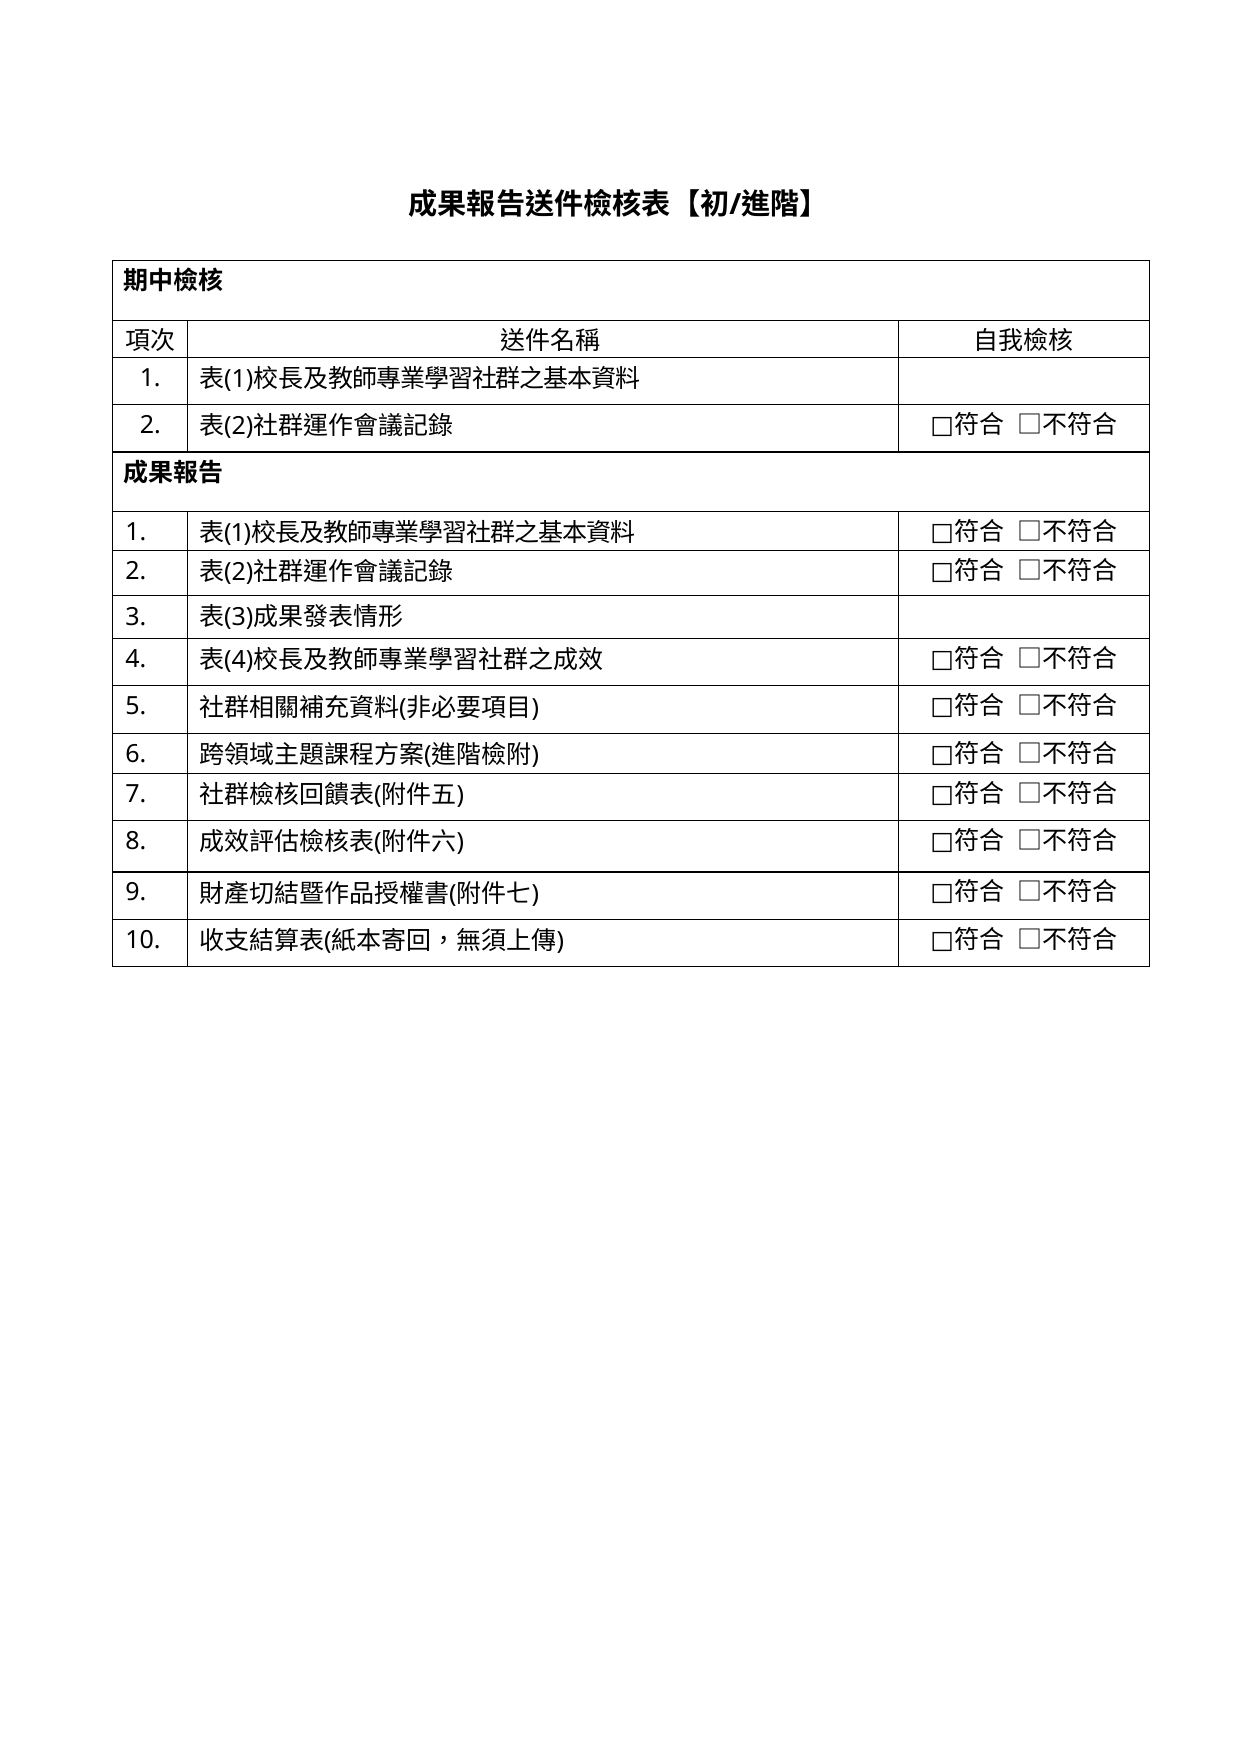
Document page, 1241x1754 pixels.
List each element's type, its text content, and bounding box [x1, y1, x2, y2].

table_cell [113, 551, 187, 595]
table_cell □符合 □不符合 [899, 639, 1149, 685]
table_cell 成效評估檢核表(附件六) [188, 821, 898, 871]
table_cell [113, 920, 187, 966]
table_cell 2. [113, 405, 187, 451]
table_cell 自我檢核 [899, 321, 1149, 357]
table_cell 1. [113, 358, 187, 404]
table_cell 表(2)社群運作會議記錄 [188, 551, 898, 595]
table_cell □符合 □不符合 [899, 405, 1149, 451]
table_cell □符合 □不符合 [899, 512, 1149, 550]
text 成果報告送件檢核表【初/進階】 [86, 164, 1151, 239]
table_cell [899, 358, 1149, 404]
table_cell □符合 □不符合 [899, 551, 1149, 595]
table_cell [113, 596, 187, 638]
table_cell □符合 □不符合 [899, 821, 1149, 871]
table_cell 項次 [113, 321, 187, 357]
table_cell □符合 □不符合 [899, 686, 1149, 733]
table_cell 表(4)校長及教師專業學習社群之成效 [188, 639, 898, 685]
table_cell □符合 □不符合 [899, 774, 1149, 820]
table_cell [113, 821, 187, 871]
table_cell 送件名稱 [188, 321, 898, 357]
table_cell [113, 686, 187, 733]
table_cell 表(1)校長及教師專業學習社群之基本資料 [188, 512, 898, 550]
table_cell [113, 873, 187, 919]
table_cell 表(3)成果發表情形 [188, 596, 898, 638]
table_cell 社群相關補充資料(非必要項目) [188, 686, 898, 733]
table_cell 社群檢核回饋表(附件五) [188, 774, 898, 820]
table_cell 表(2)社群運作會議記錄 [188, 405, 898, 451]
table_cell [113, 639, 187, 685]
table_cell □符合 □不符合 [899, 734, 1149, 772]
table_cell [113, 734, 187, 772]
table_cell 收支結算表(紙本寄回，無須上傳) [188, 920, 898, 966]
table_cell 財產切結暨作品授權書(附件七) [188, 873, 898, 919]
table_header 期中檢核 [113, 261, 1149, 320]
table_cell □符合 □不符合 [899, 920, 1149, 966]
table_cell [113, 512, 187, 550]
table_cell 表(1)校長及教師專業學習社群之基本資料 [188, 358, 898, 404]
table_cell 跨領域主題課程方案(進階檢附) [188, 734, 898, 772]
table_cell □符合 □不符合 [899, 873, 1149, 919]
table_cell [899, 596, 1149, 638]
table_cell [113, 774, 187, 820]
table_cell 成果報告 [113, 453, 1149, 511]
